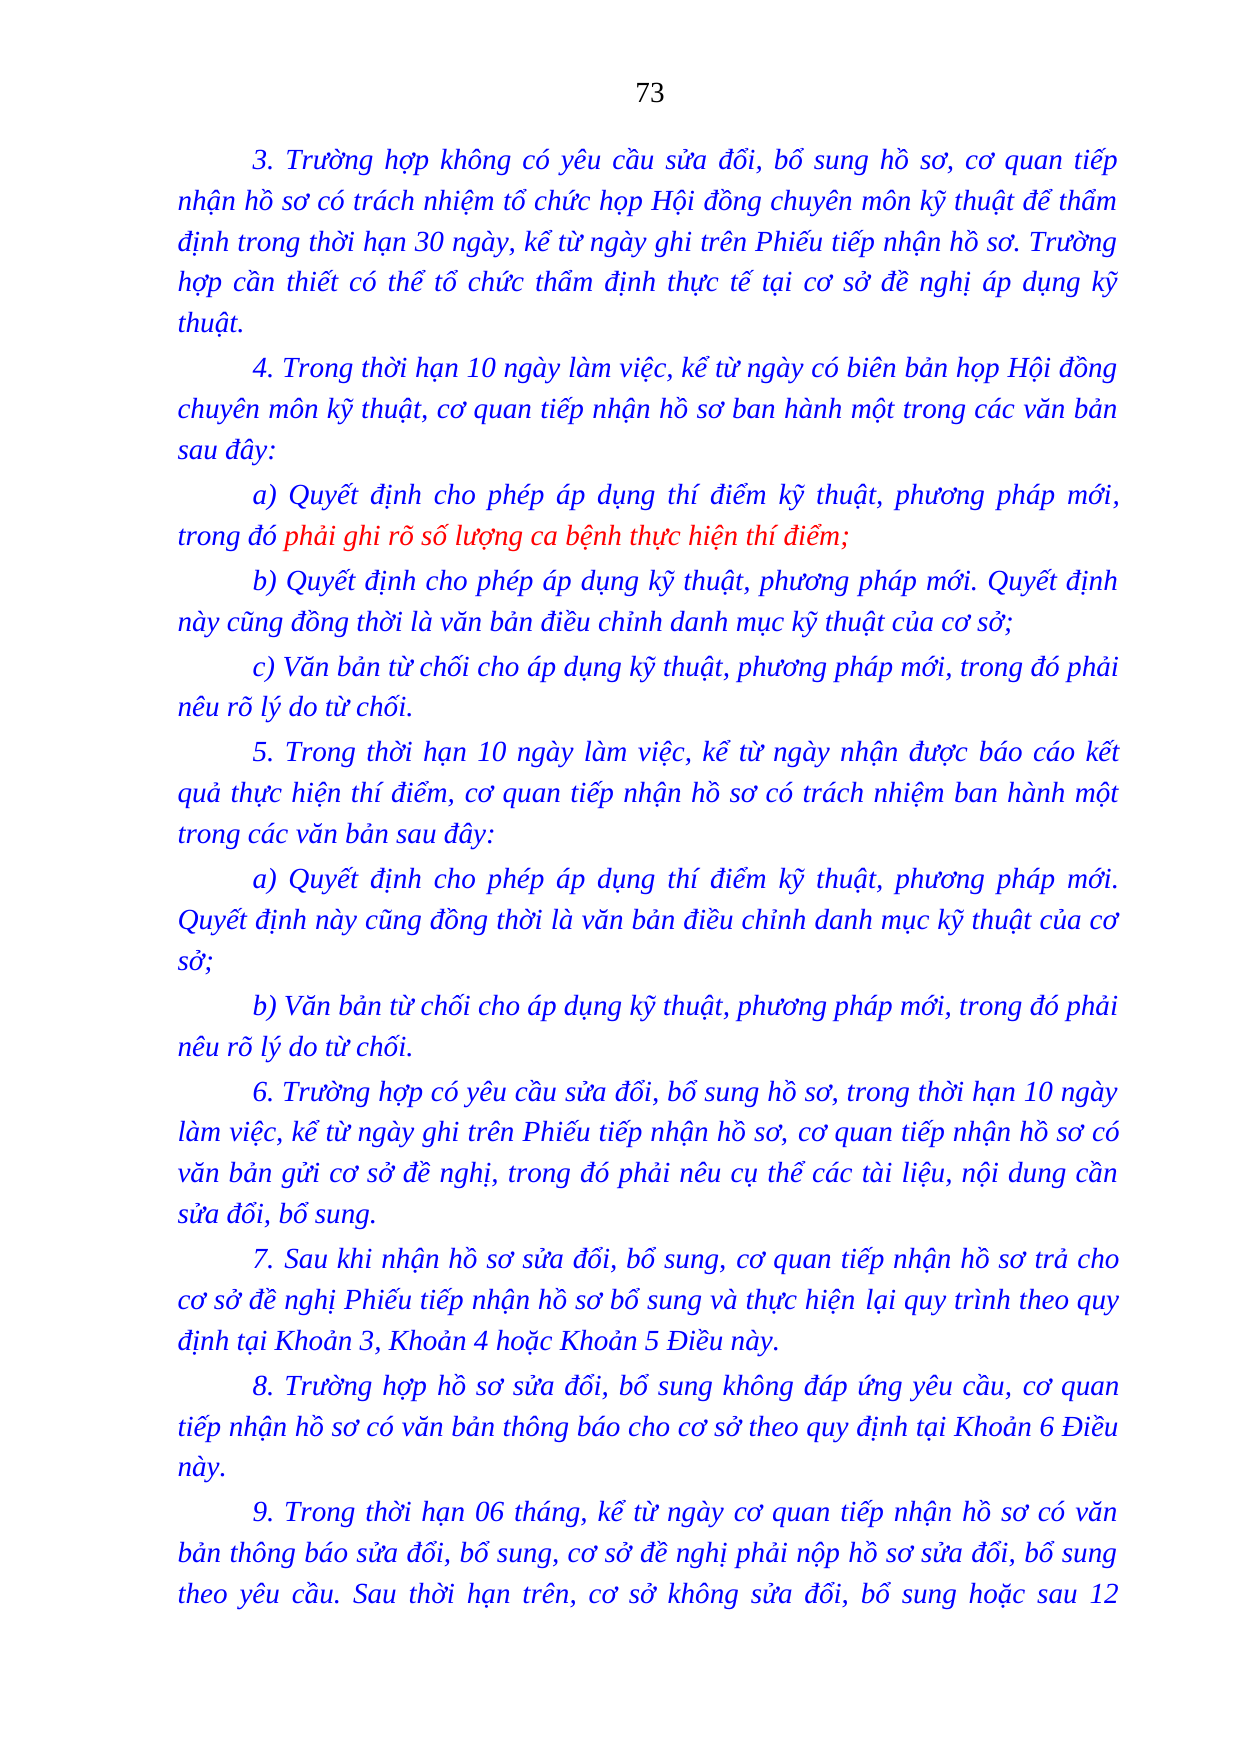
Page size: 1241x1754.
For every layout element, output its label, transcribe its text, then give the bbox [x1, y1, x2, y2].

text c) Văn bản từ chối cho áp dụng kỹ thuật, phương pháp mới, trong đó phải nêu rõ lý do từ chối. [177, 649, 1122, 723]
text 5. Trong thời hạn 10 ngày làm việc, kể từ ngày nhận được báo cáo kết quả thực hiện thí điểm, cơ quan tiếp nhận hồ sơ có trách nhiệm ban hành một trong các văn bản sau đây: [177, 734, 1122, 850]
text a) Quyết định cho phép áp dụng thí điểm kỹ thuật, phương pháp mới. Quyết định này cũng đồng thời là văn bản điều chỉnh danh mục kỹ thuật của cơ sở; [177, 861, 1122, 976]
text 3. Trường hợp không có yêu cầu sửa đổi, bổ sung hồ sơ, cơ quan tiếp nhận hồ sơ có trách nhiệm tổ chức họp Hội đồng chuyên môn kỹ thuật để thẩm định trong thời hạn 30 ngày, kể từ ngày ghi trên Phiếu tiếp nhận hồ sơ. Trường hợp cần thiết có thể tổ chức thẩm định thực tế tại cơ sở đề nghị áp dụng kỹ thuật. [177, 142, 1122, 339]
text 8. Trường hợp hồ sơ sửa đổi, bổ sung không đáp ứng yêu cầu, cơ quan tiếp nhận hồ sơ có văn bản thông báo cho cơ sở theo quy định tại Khoản 6 Điều này. [177, 1368, 1122, 1483]
text 7. Sau khi nhận hồ sơ sửa đổi, bổ sung, cơ quan tiếp nhận hồ sơ trả cho cơ sở đề nghị Phiếu tiếp nhận hồ sơ bổ sung và thực hiện lại quy trình theo quy định tại Khoản 3, Khoản 4 hoặc Khoản 5 Điều này. [177, 1241, 1122, 1356]
text 4. Trong thời hạn 10 ngày làm việc, kể từ ngày có biên bản họp Hội đồng chuyên môn kỹ thuật, cơ quan tiếp nhận hồ sơ ban hành một trong các văn bản sau đây: [177, 350, 1122, 466]
text a) Quyết định cho phép áp dụng thí điểm kỹ thuật, phương pháp mới, trong đó phải ghi rõ số lượng ca bệnh thực hiện thí điểm; [177, 477, 1122, 551]
text 6. Trường hợp có yêu cầu sửa đổi, bổ sung hồ sơ, trong thời hạn 10 ngày làm việc, kể từ ngày ghi trên Phiếu tiếp nhận hồ sơ, cơ quan tiếp nhận hồ sơ có văn bản gửi cơ sở đề nghị, trong đó phải nêu cụ thể các tài liệu, nội dung cần sửa đổi, bổ sung. [177, 1074, 1122, 1230]
text b) Văn bản từ chối cho áp dụng kỹ thuật, phương pháp mới, trong đó phải nêu rõ lý do từ chối. [177, 988, 1122, 1062]
text b) Quyết định cho phép áp dụng kỹ thuật, phương pháp mới. Quyết định này cũng đồng thời là văn bản điều chỉnh danh mục kỹ thuật của cơ sở; [177, 563, 1122, 637]
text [177, 1494, 1122, 1610]
